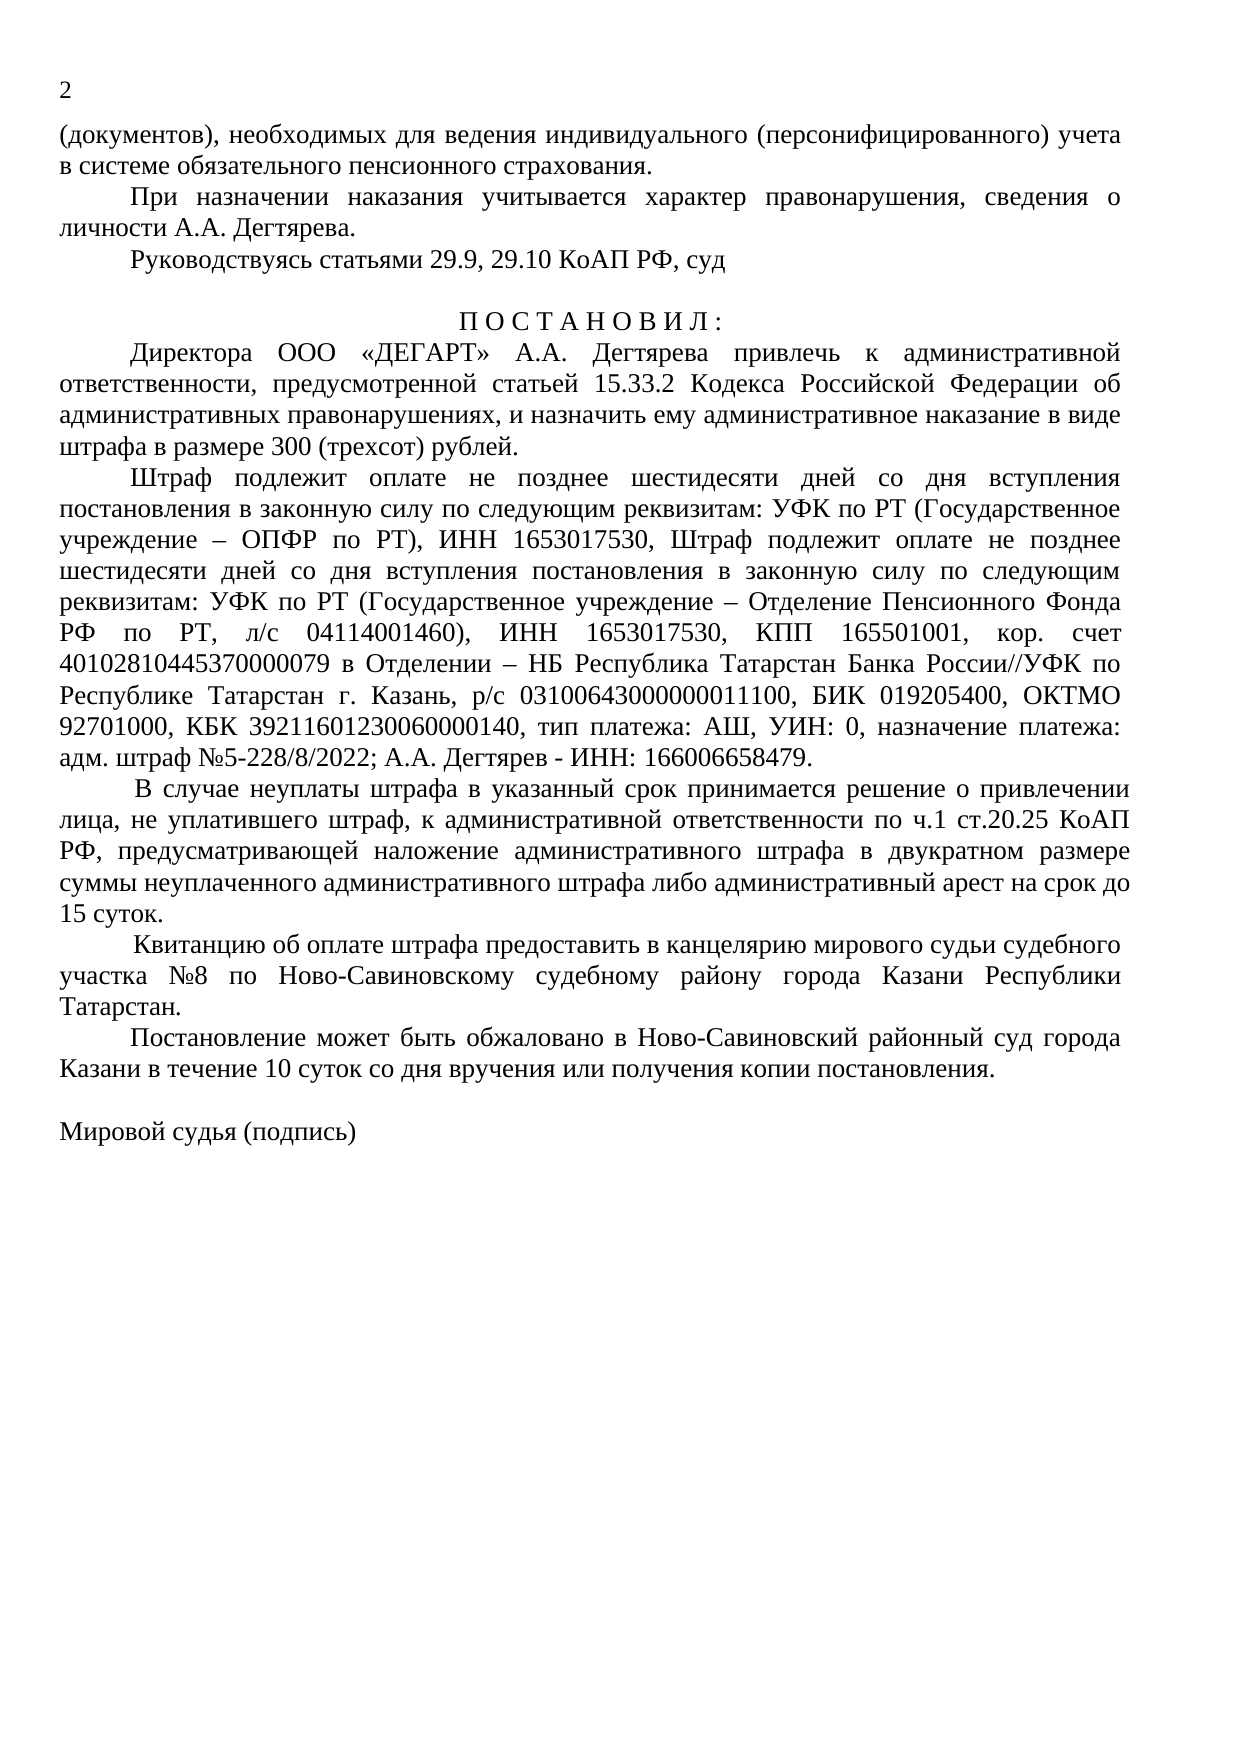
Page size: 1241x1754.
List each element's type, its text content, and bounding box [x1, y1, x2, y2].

text В случае неуплаты штрафа в указанный срок принимается решение о привлечении лица, не уплатившего штраф, к административной ответственности по ч.1 ст.20.25 КоАП РФ, предусматривающей наложение административного штрафа в двукратном размере суммы неуплаченного административного штрафа либо административный арест на срок до 15 суток. [59, 772, 1132, 928]
text Руководствуясь статьями 29.9, 29.10 КоАП РФ, суд [59, 243, 1122, 274]
text Мировой судья (подпись) [59, 1115, 1122, 1146]
text П О С Т А Н О В И Л : [59, 305, 1122, 336]
text Штраф подлежит оплате не позднее шестидесяти дней со дня вступления постановления в законную силу по следующим реквизитам: УФК по РТ (Государственное учреждение – ОПФР по РТ), ИНН 1653017530, Штраф подлежит оплате не позднее шестидесяти дней со дня вступления постановления в законную силу по следующим реквизитам: УФК по РТ (Государственное учреждение – Отделение Пенсионного Фонда РФ по РТ, л/с 04114001460), ИНН 1653017530, КПП 165501001, кор. счет 40102810445370000079 в Отделении – НБ Республика Татарстан Банка России//УФК по Республике Татарстан г. Казань, р/с 03100643000000011100, БИК 019205400, ОКТМО 92701000, КБК 39211601230060000140, тип платежа: АШ, УИН: 0, назначение платежа: адм. штраф №5-228/8/2022; А.А. Дегтярев - ИНН: 166006658479. [59, 461, 1122, 772]
text Директора ООО «ДЕГАРТ» А.А. Дегтярева привлечь к административной ответственности, предусмотренной статьей 15.33.2 Кодекса Российской Федерации об административных правонарушениях, и назначить ему административное наказание в виде штрафа в размере 300 (трехсот) рублей. [59, 336, 1122, 461]
text Квитанцию об оплате штрафа предоставить в канцелярию мирового судьи судебного участка №8 по Ново-Савиновскому судебному району города Казани Республики Татарстан. [59, 928, 1123, 1021]
text При назначении наказания учитывается характер правонарушения, сведения о личности А.А. Дегтярева. [59, 180, 1122, 243]
text Постановление может быть обжаловано в Ново-Савиновский районный суд города Казани в течение 10 суток со дня вручения или получения копии постановления. [59, 1021, 1122, 1084]
